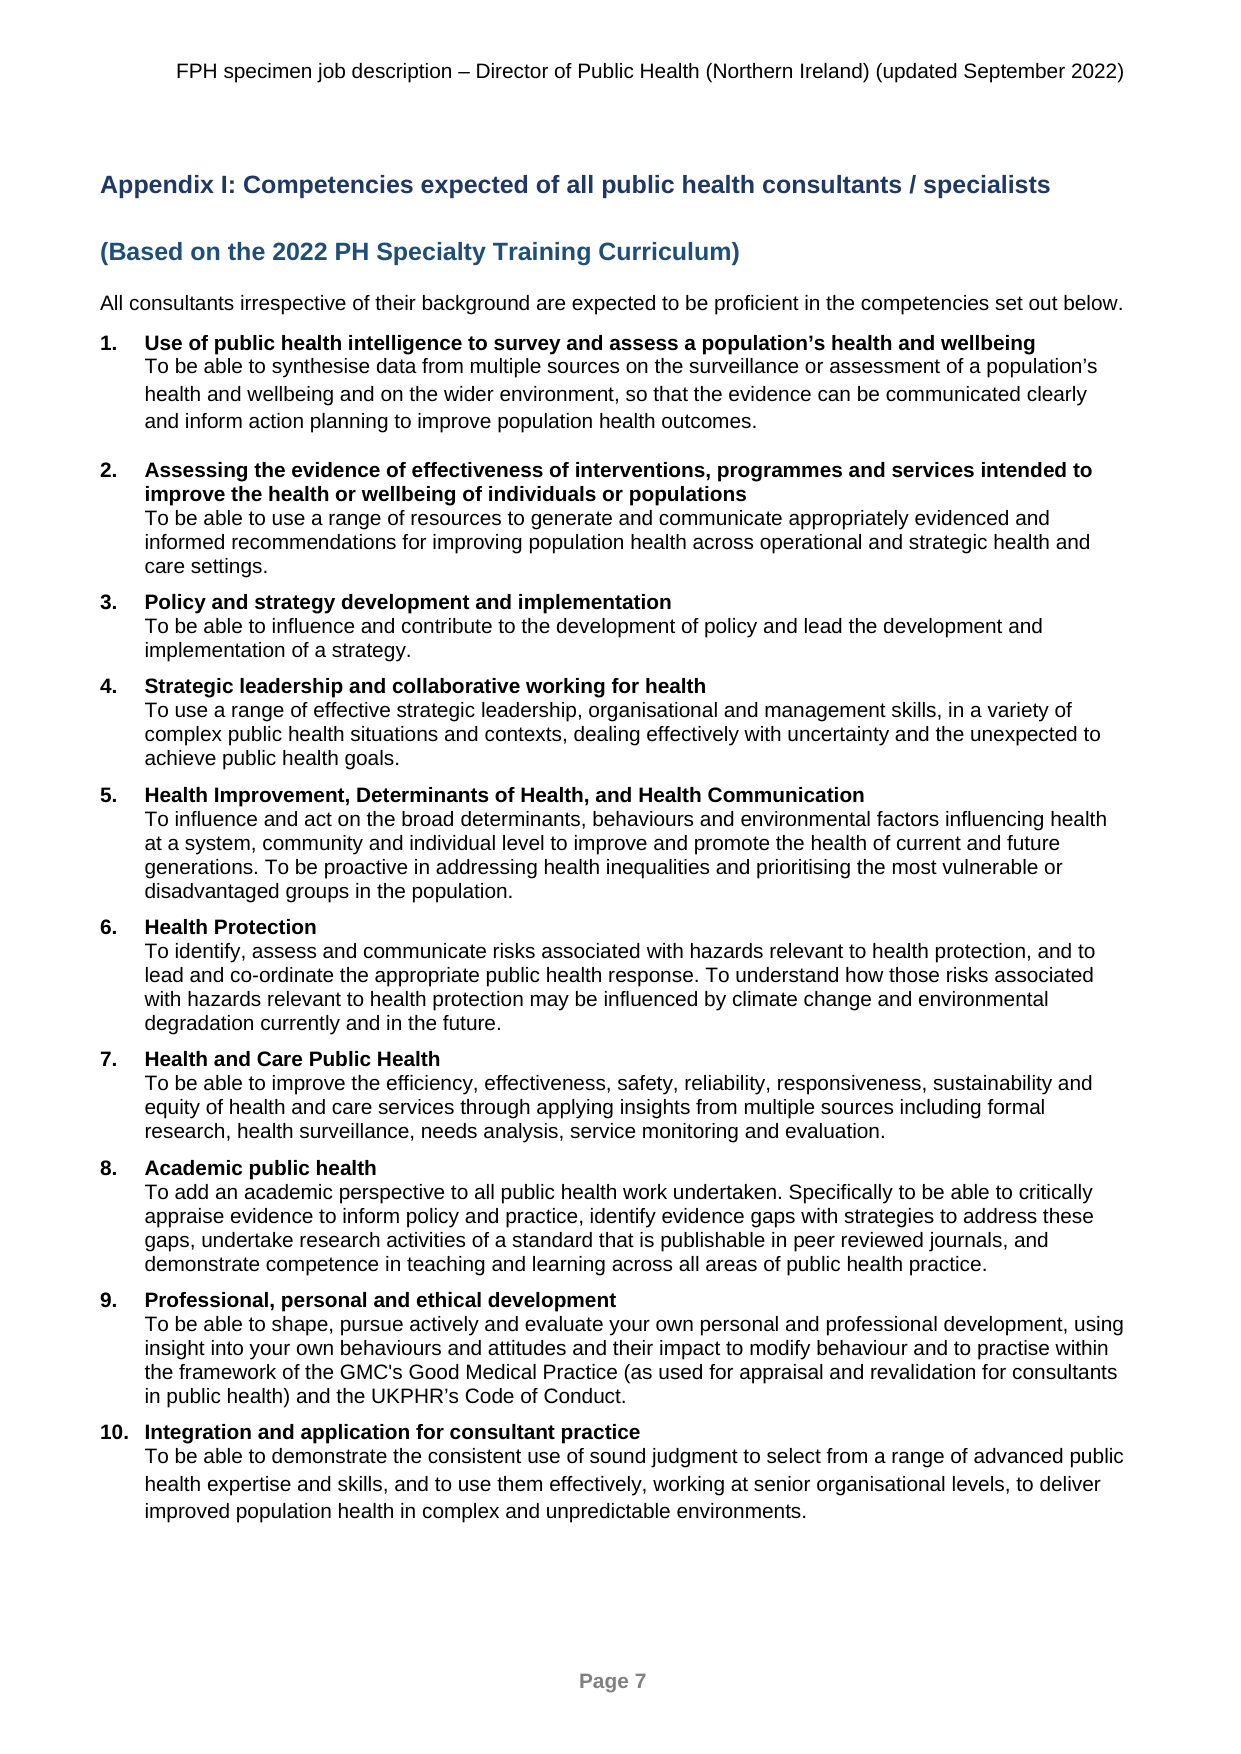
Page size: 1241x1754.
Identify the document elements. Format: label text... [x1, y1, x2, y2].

list Health and Care Public Health [100, 1047, 1125, 1071]
text To be able to influence and contribute to the development of policy and lead the development and implementation of a strategy. [144, 614, 1125, 662]
text All consultants irrespective of their background are expected to be proficient in the competencies set out below. [100, 290, 1125, 314]
text To identify, assess and communicate risks associated with hazards relevant to health protection, and to lead and co-ordinate the appropriate public health response. To understand how those risks associated with hazards relevant to health protection may be influenced by climate change and environmental degradation currently and in the future. [144, 939, 1125, 1035]
text To influence and act on the broad determinants, behaviours and environmental factors influencing health at a system, community and individual level to improve and promote the health of current and future generations. To be proactive in addressing health inequalities and prioritising the most vulnerable or disadvantaged groups in the population. [144, 807, 1125, 902]
text To add an academic perspective to all public health work undertaken. Specifically to be able to critically appraise evidence to inform policy and practice, identify evidence gaps with strategies to address these gaps, undertake research activities of a standard that is publishable in peer reviewed journals, and demonstrate competence in teaching and learning across all areas of public health practice. [144, 1179, 1125, 1275]
list Policy and strategy development and implementation [100, 590, 1125, 614]
list Assessing the evidence of effectiveness of interventions, programmes and services intended to improve the health or wellbeing of individuals or populations [100, 458, 1125, 506]
list Health Improvement, Determinants of Health, and Health Communication [100, 783, 1125, 807]
text To use a range of effective strategic leadership, organisational and management skills, in a variety of complex public health situations and contexts, dealing effectively with uncertainty and the unexpected to achieve public health goals. [144, 698, 1125, 770]
text To be able to improve the efficiency, effectiveness, safety, reliability, responsiveness, sustainability and equity of health and care services through applying insights from multiple sources including formal research, health surveillance, needs analysis, service monitoring and evaluation. [144, 1071, 1125, 1143]
text To be able to synthesise data from multiple sources on the surveillance or assessment of a population’s health and wellbeing and on the wider environment, so that the evidence can be communicated clearly and inform action planning to improve population health outcomes. [144, 354, 1125, 433]
text To be able to shape, pursue actively and evaluate your own personal and professional development, using insight into your own behaviours and attitudes and their impact to modify behaviour and to practise within the framework of the GMC's Good Medical Practice (as used for appraisal and revalidation for consultants in public health) and the UKPHR’s Code of Conduct. [144, 1312, 1125, 1408]
list Professional, personal and ethical development [100, 1288, 1125, 1312]
list Academic public health [100, 1156, 1125, 1179]
list Health Protection [100, 915, 1125, 939]
text (Based on the 2022 PH Specialty Training Curriculum) [100, 237, 1125, 265]
list Integration and application for consultant practice [100, 1420, 1125, 1444]
text To be able to use a range of resources to generate and communicate appropriately evidenced and informed recommendations for improving population health across operational and strategic health and care settings. [144, 506, 1125, 577]
text Appendix I: Competencies expected of all public health consultants / specialists [100, 170, 1125, 199]
list Strategic leadership and collaborative working for health [100, 674, 1125, 698]
text To be able to demonstrate the consistent use of sound judgment to select from a range of advanced public health expertise and skills, and to use them effectively, working at senior organisational levels, to deliver improved population health in complex and unpredictable environments. [144, 1444, 1125, 1523]
list Use of public health intelligence to survey and assess a population’s health and wellbeing [100, 330, 1125, 354]
